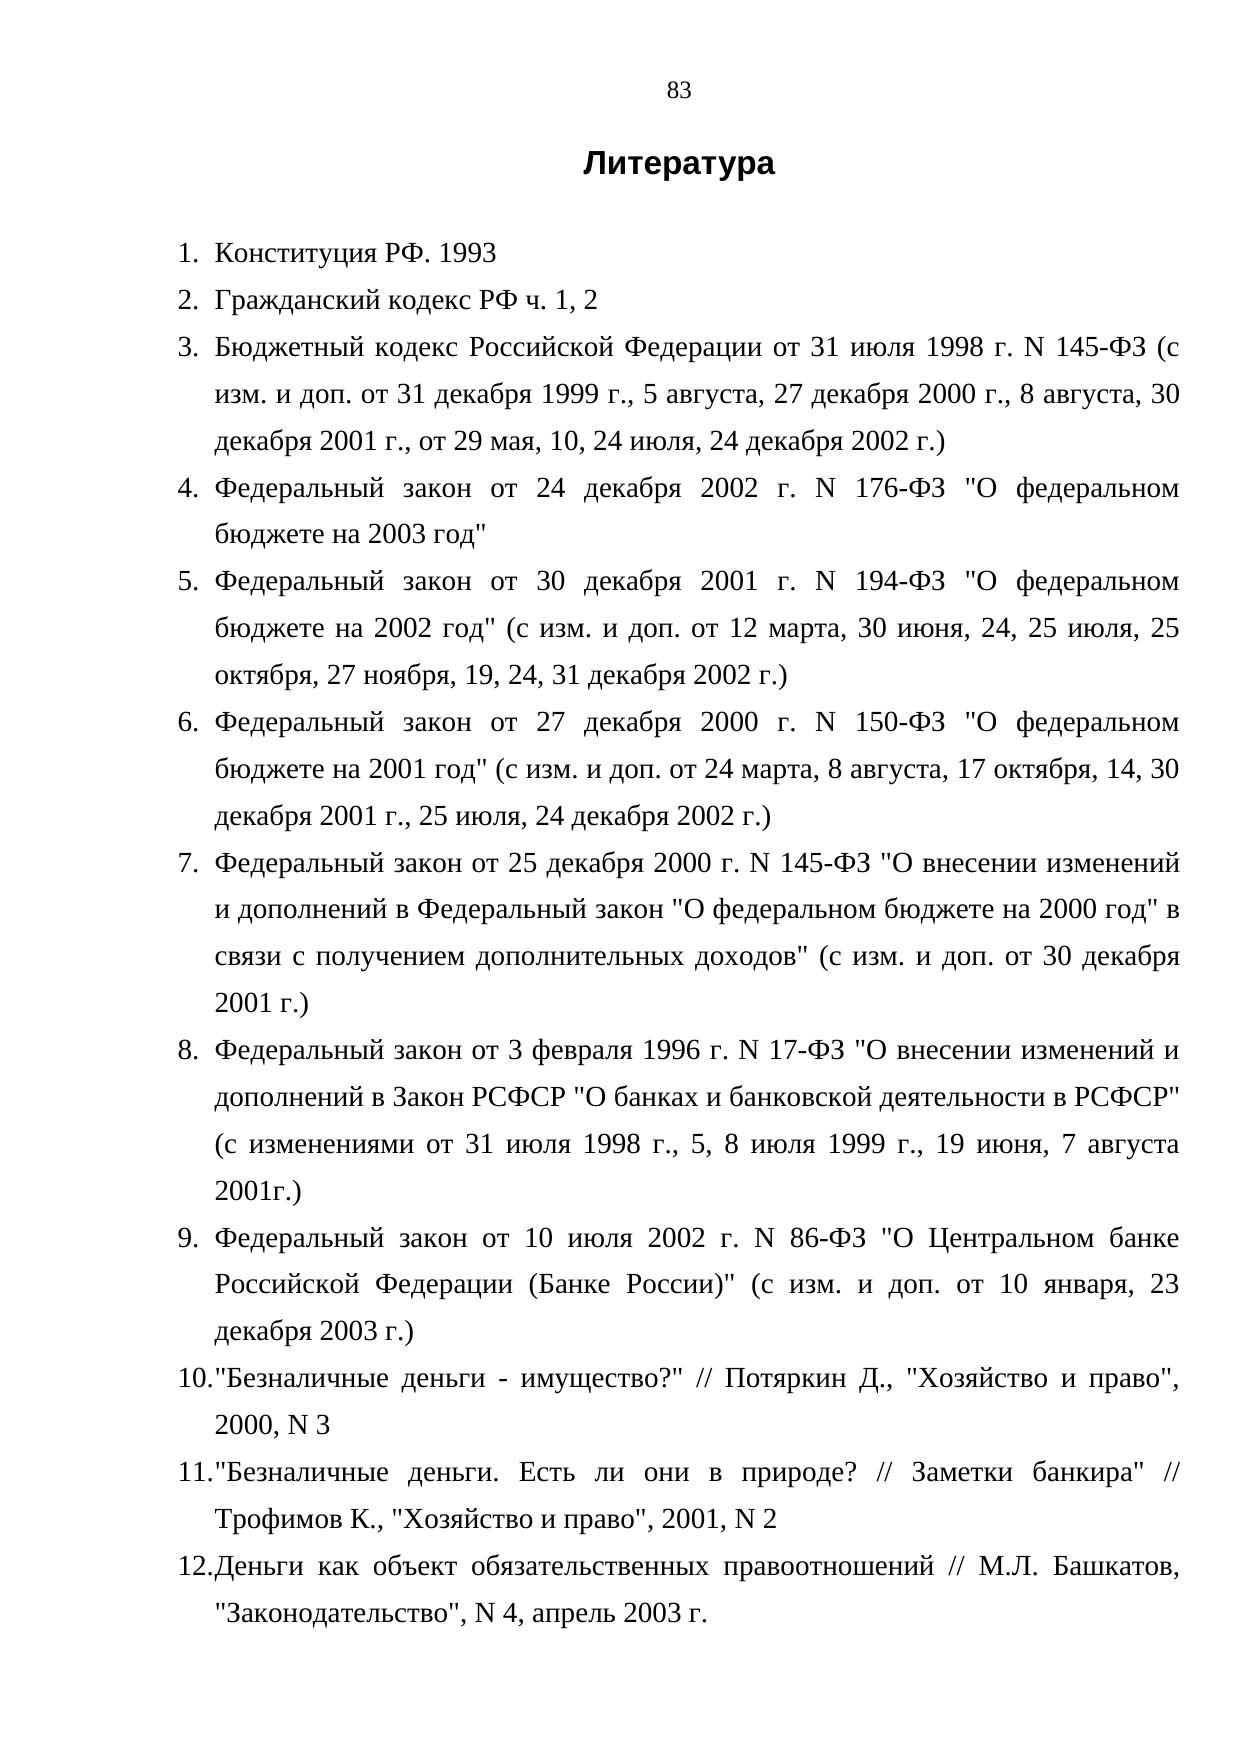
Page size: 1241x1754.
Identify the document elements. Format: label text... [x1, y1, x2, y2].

list Федеральный закон от 30 декабря 2001 г. N 194-ФЗ "О федеральном бюджете на 2002 год" (с изм. и доп. от 12 марта, 30 июня, 24, 25 июля, 25 октября, 27 ноября, 19, 24, 31 декабря 2002 г.) [177, 563, 1181, 691]
list Федеральный закон от 10 июля 2002 г. N 86-ФЗ "О Центральном банке Российской Федерации (Банке России)" (с изм. и доп. от 10 января, 23 декабря 2003 г.) [177, 1220, 1181, 1347]
list Федеральный закон от 24 декабря 2002 г. N 176-ФЗ "О федеральном бюджете на 2003 год" [177, 470, 1181, 550]
list Федеральный закон от 27 декабря 2000 г. N 150-ФЗ "О федеральном бюджете на 2001 год" (с изм. и доп. от 24 марта, 8 августа, 17 октября, 14, 30 декабря 2001 г., 25 июля, 24 декабря 2002 г.) [177, 704, 1181, 831]
list Федеральный закон от 3 февраля 1996 г. N 17-ФЗ "О внесении изменений и дополнений в Закон РСФСР "О банках и банковской деятельности в РСФСР" (с изменениями от 31 июля 1998 г., 5, 8 июля 1999 г., 19 июня, 7 августа 2001г.) [177, 1032, 1181, 1206]
list "Безналичные деньги - имущество?" // Потяркин Д., "Хозяйство и право", 2000, N 3 [177, 1360, 1181, 1441]
list "Безналичные деньги. Есть ли они в природе? // Заметки банкира" // Трофимов К., "Хозяйство и право", 2001, N 2 [177, 1454, 1181, 1534]
list Деньги как объект обязательственных правоотношений // М.Л. Башкатов, "Законодательство", N 4, апрель 2003 г. [177, 1548, 1181, 1628]
list Гражданский кодекс РФ ч. 1, 2 [177, 282, 1181, 316]
list Конституция РФ. 1993 [177, 235, 1181, 269]
list Бюджетный кодекс Российской Федерации от 31 июля 1998 г. N 145-ФЗ (с изм. и доп. от 31 декабря 1999 г., 5 августа, 27 декабря 2000 г., 8 августа, 30 декабря 2001 г., от 29 мая, 10, 24 июля, 24 декабря 2002 г.) [177, 329, 1181, 456]
subtitle Литература [177, 143, 1181, 182]
list Федеральный закон от 25 декабря 2000 г. N 145-ФЗ "О внесении изменений и дополнений в Федеральный закон "О федеральном бюджете на 2000 год" в связи с получением дополнительных доходов" (с изм. и доп. от 30 декабря 2001 г.) [177, 845, 1181, 1019]
